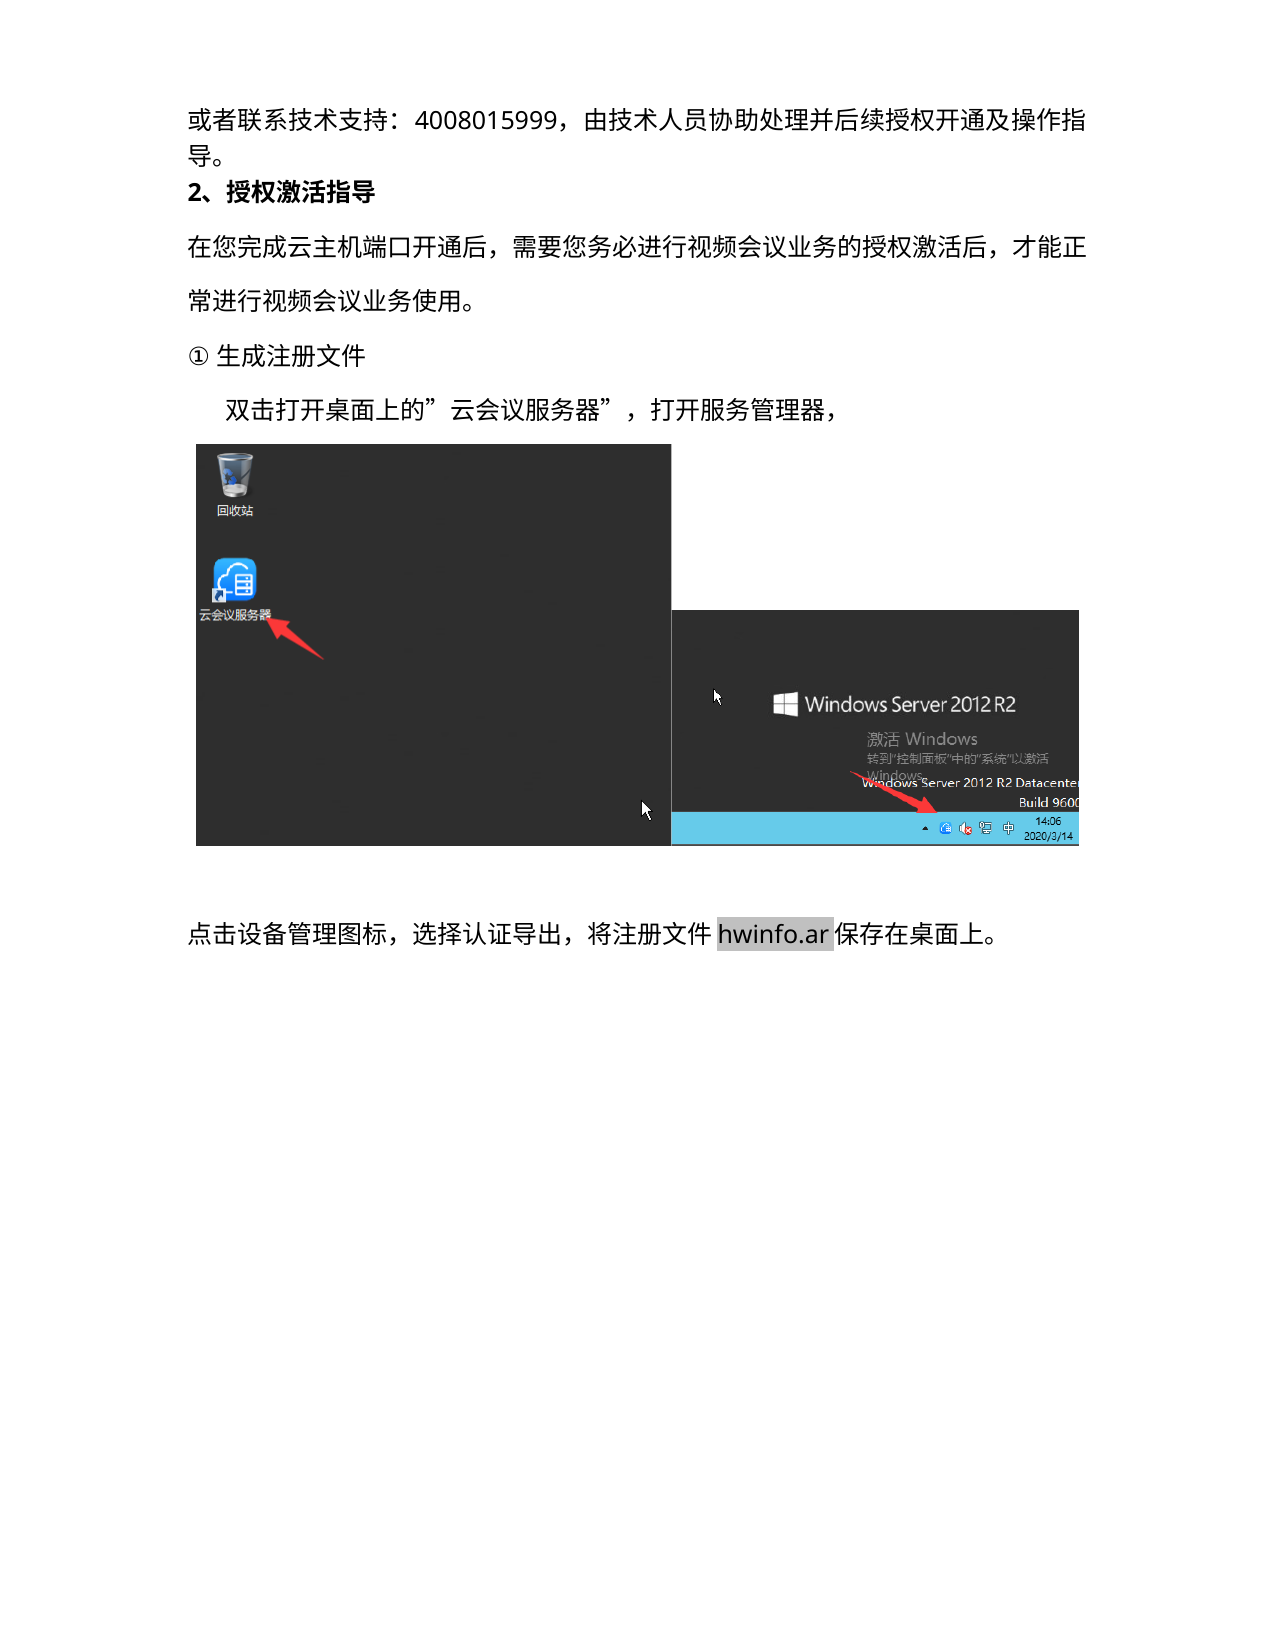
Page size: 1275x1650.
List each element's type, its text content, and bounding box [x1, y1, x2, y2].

picture [196, 444, 1079, 846]
text 点击设备管理图标，选择认证导出，将注册文件hwinfo.ar保存在桌面上。 [187, 915, 1088, 951]
text 在您完成云主机端口开通后，需要您务必进行视频会议业务的授权激活后，才能正常进行视频会议业务使用。 [187, 227, 1088, 318]
text 或者联系技术支持：4008015999，由技术人员协助处理并后续授权开通及操作指导。 [187, 100, 1088, 173]
text 2、授权激活指导 [187, 173, 1088, 209]
text ① 生成注册文件 [187, 336, 1088, 372]
text 双击打开桌面上的”云会议服务器”，打开服务管理器， [187, 390, 1088, 427]
